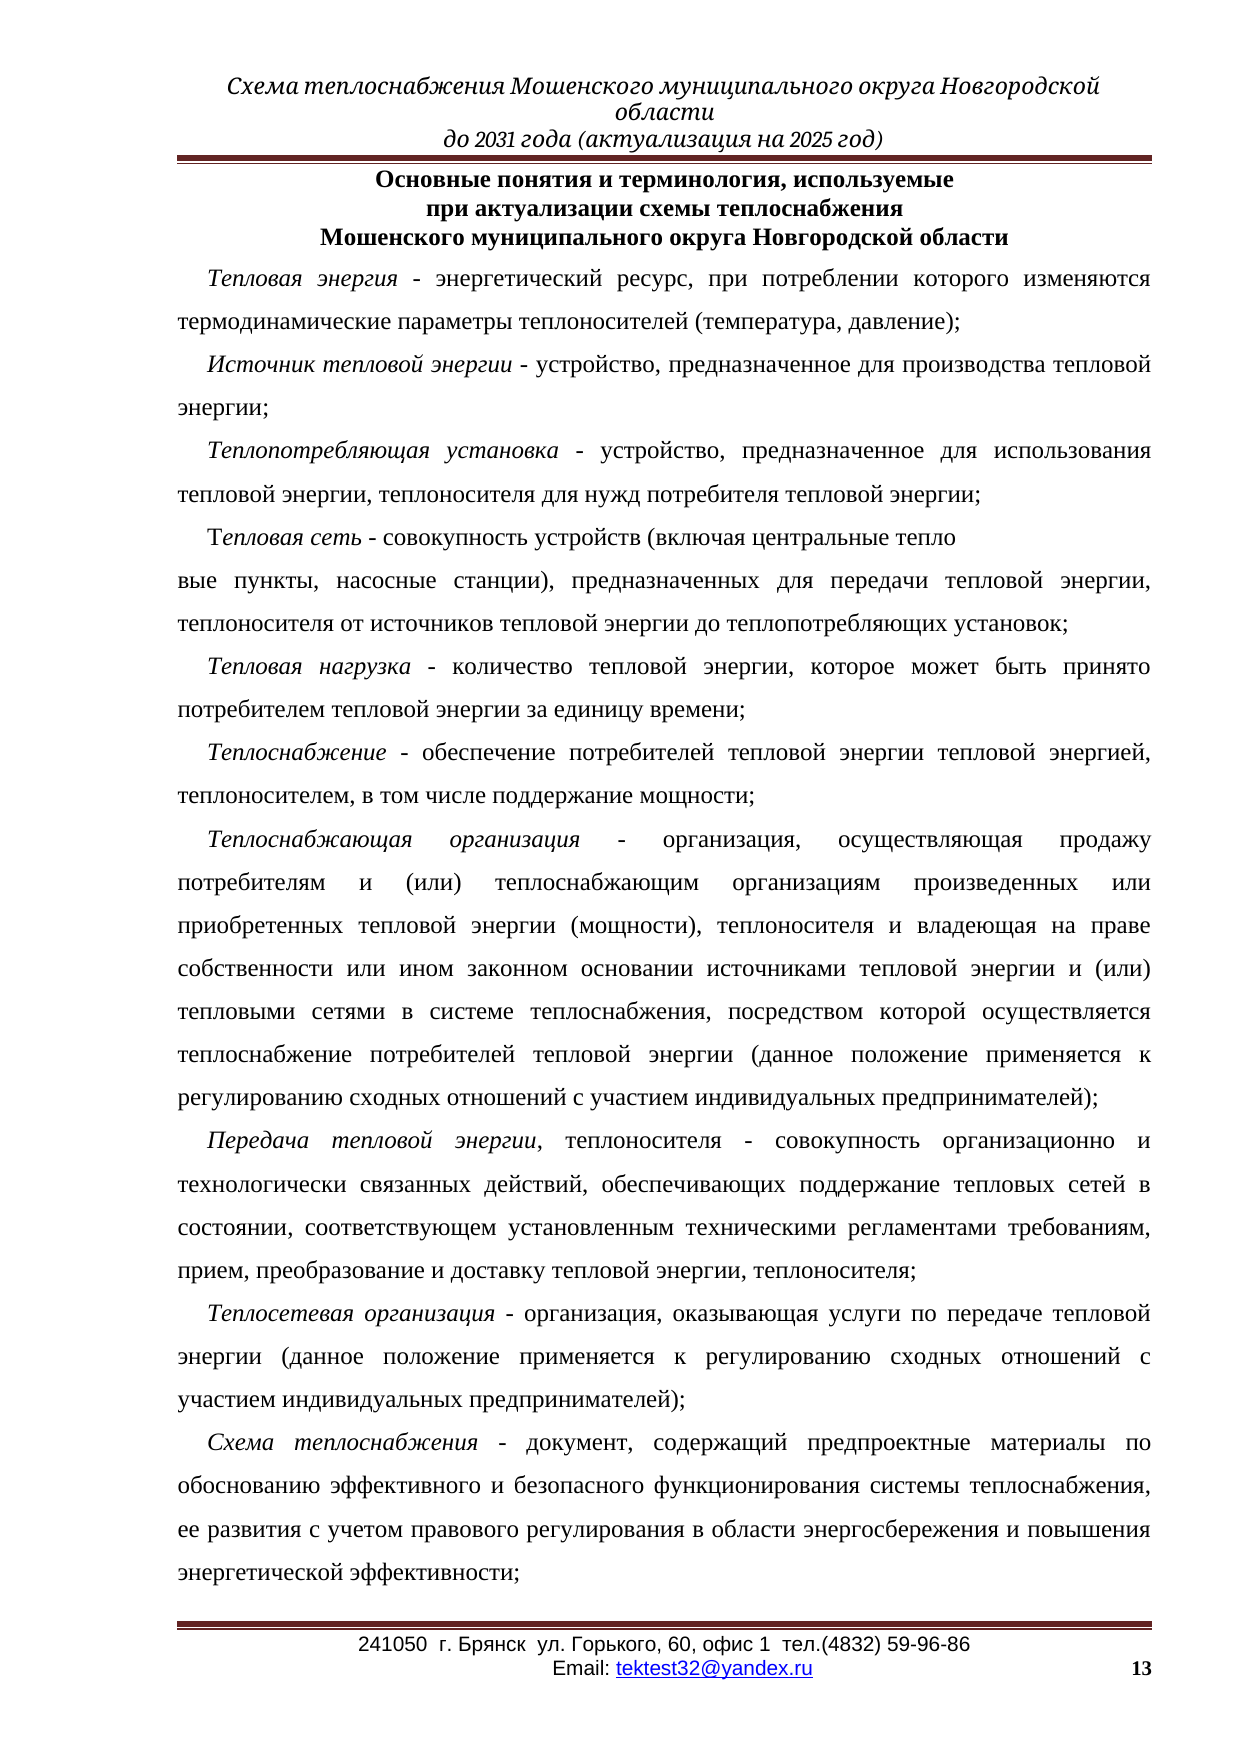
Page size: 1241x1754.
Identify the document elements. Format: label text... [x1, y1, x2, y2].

text Основные понятия и терминология, используемые [177, 164, 1152, 193]
text Теплоснабжение - обеспечение потребителей тепловой энергии тепловой энергией, теплоносителем, в том числе поддержание мощности; [177, 737, 1152, 809]
text Источник тепловой энергии - устройство, предназначенное для производства тепловой энергии; [177, 349, 1152, 421]
text Передача тепловой энергии, теплоносителя - совокупность организационно и технологически связанных действий, обеспечивающих поддержание тепловых сетей в состоянии, соответствующем установленным техническими регламентами требованиям, прием, преобразование и доставку тепловой энергии, теплоносителя; [177, 1126, 1152, 1284]
text вые пункты, насосные станции), предназначенных для передачи тепловой энергии, теплоносителя от источников тепловой энергии до теплопотребляющих установок; [177, 565, 1152, 637]
text Теплосетевая организация - организация, оказывающая услуги по передаче тепловой энергии (данное положение применяется к регулированию сходных отношений с участием индивидуальных предпринимателей); [177, 1298, 1152, 1413]
text Теплоснабжающая организация - организация, осуществляющая продажу потребителям и (или) теплоснабжающим организациям произведенных или приобретенных тепловой энергии (мощности), теплоносителя и владеющая на праве собственности или ином законном основании источниками тепловой энергии и (или) тепловыми сетями в системе теплоснабжения, посредством которой осуществляется теплоснабжение потребителей тепловой энергии (данное положение применяется к регулированию сходных отношений с участием индивидуальных предпринимателей); [177, 824, 1152, 1111]
text Тепловая энергия - энергетический ресурс, при потреблении которого изменяются термодинамические параметры теплоносителей (температура, давление); [177, 263, 1152, 335]
text Теплопотребляющая установка - устройство, предназначенное для использования тепловой энергии, теплоносителя для нужд потребителя тепловой энергии; [177, 436, 1152, 507]
text Схема теплоснабжения - документ, содержащий предпроектные материалы по обоснованию эффективного и безопасного функционирования системы теплоснабжения, ее развития с учетом правового регулирования в области энергосбережения и повышения энергетической эффективности; [177, 1427, 1152, 1586]
text Мошенского муниципального округа Новгородской области [177, 222, 1152, 251]
text при актуализации схемы теплоснабжения [177, 193, 1152, 222]
text Тепловая нагрузка - количество тепловой энергии, которое может быть принято потребителем тепловой энергии за единицу времени; [177, 651, 1152, 723]
text Тепловая сеть - совокупность устройств (включая центральные тепло [177, 522, 1152, 551]
